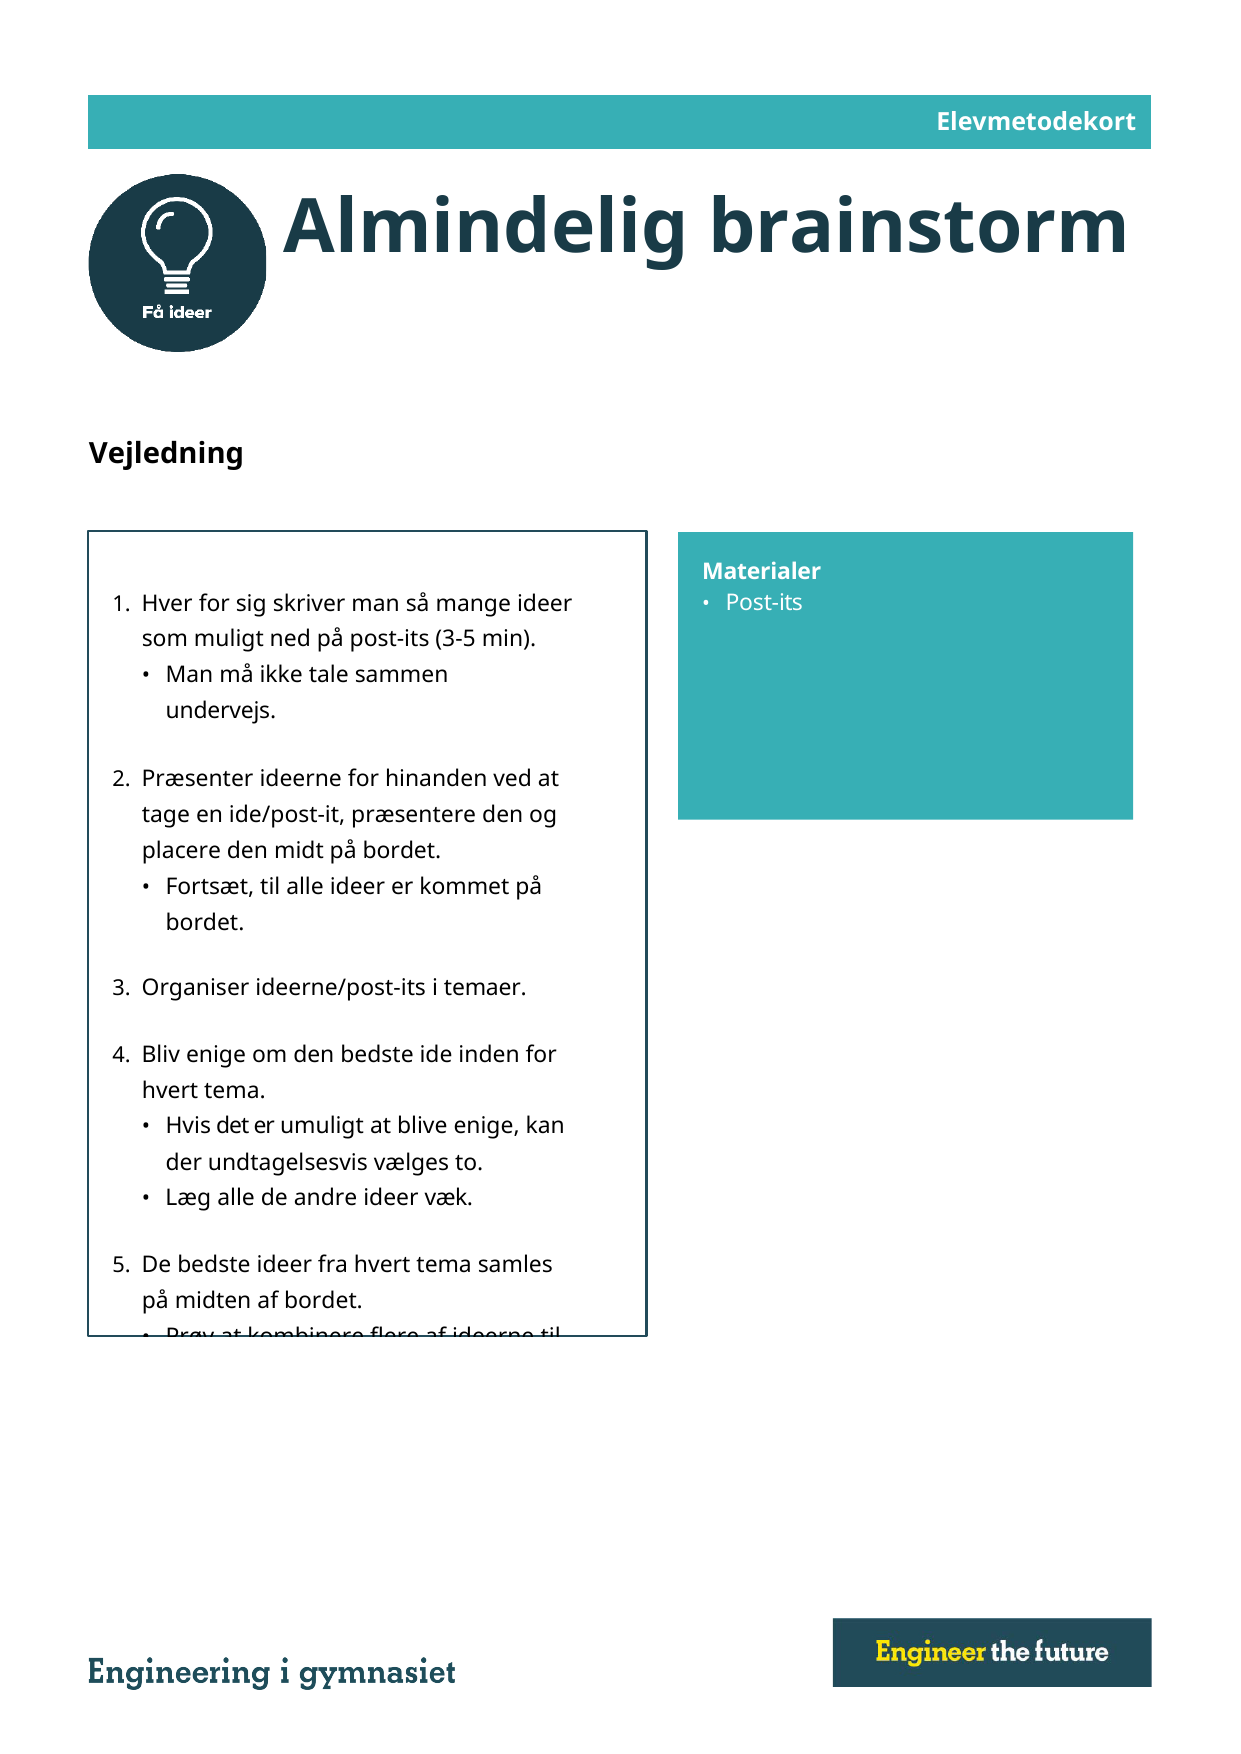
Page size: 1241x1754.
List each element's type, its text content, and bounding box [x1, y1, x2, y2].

picture [88, 174, 267, 352]
table_header Elevmetodekort [88, 95, 1151, 149]
picture [832, 1618, 1152, 1687]
picture [88, 1657, 455, 1690]
text Vejledning [89, 433, 1152, 472]
subtitle Almindelig brainstorm [283, 193, 1152, 268]
